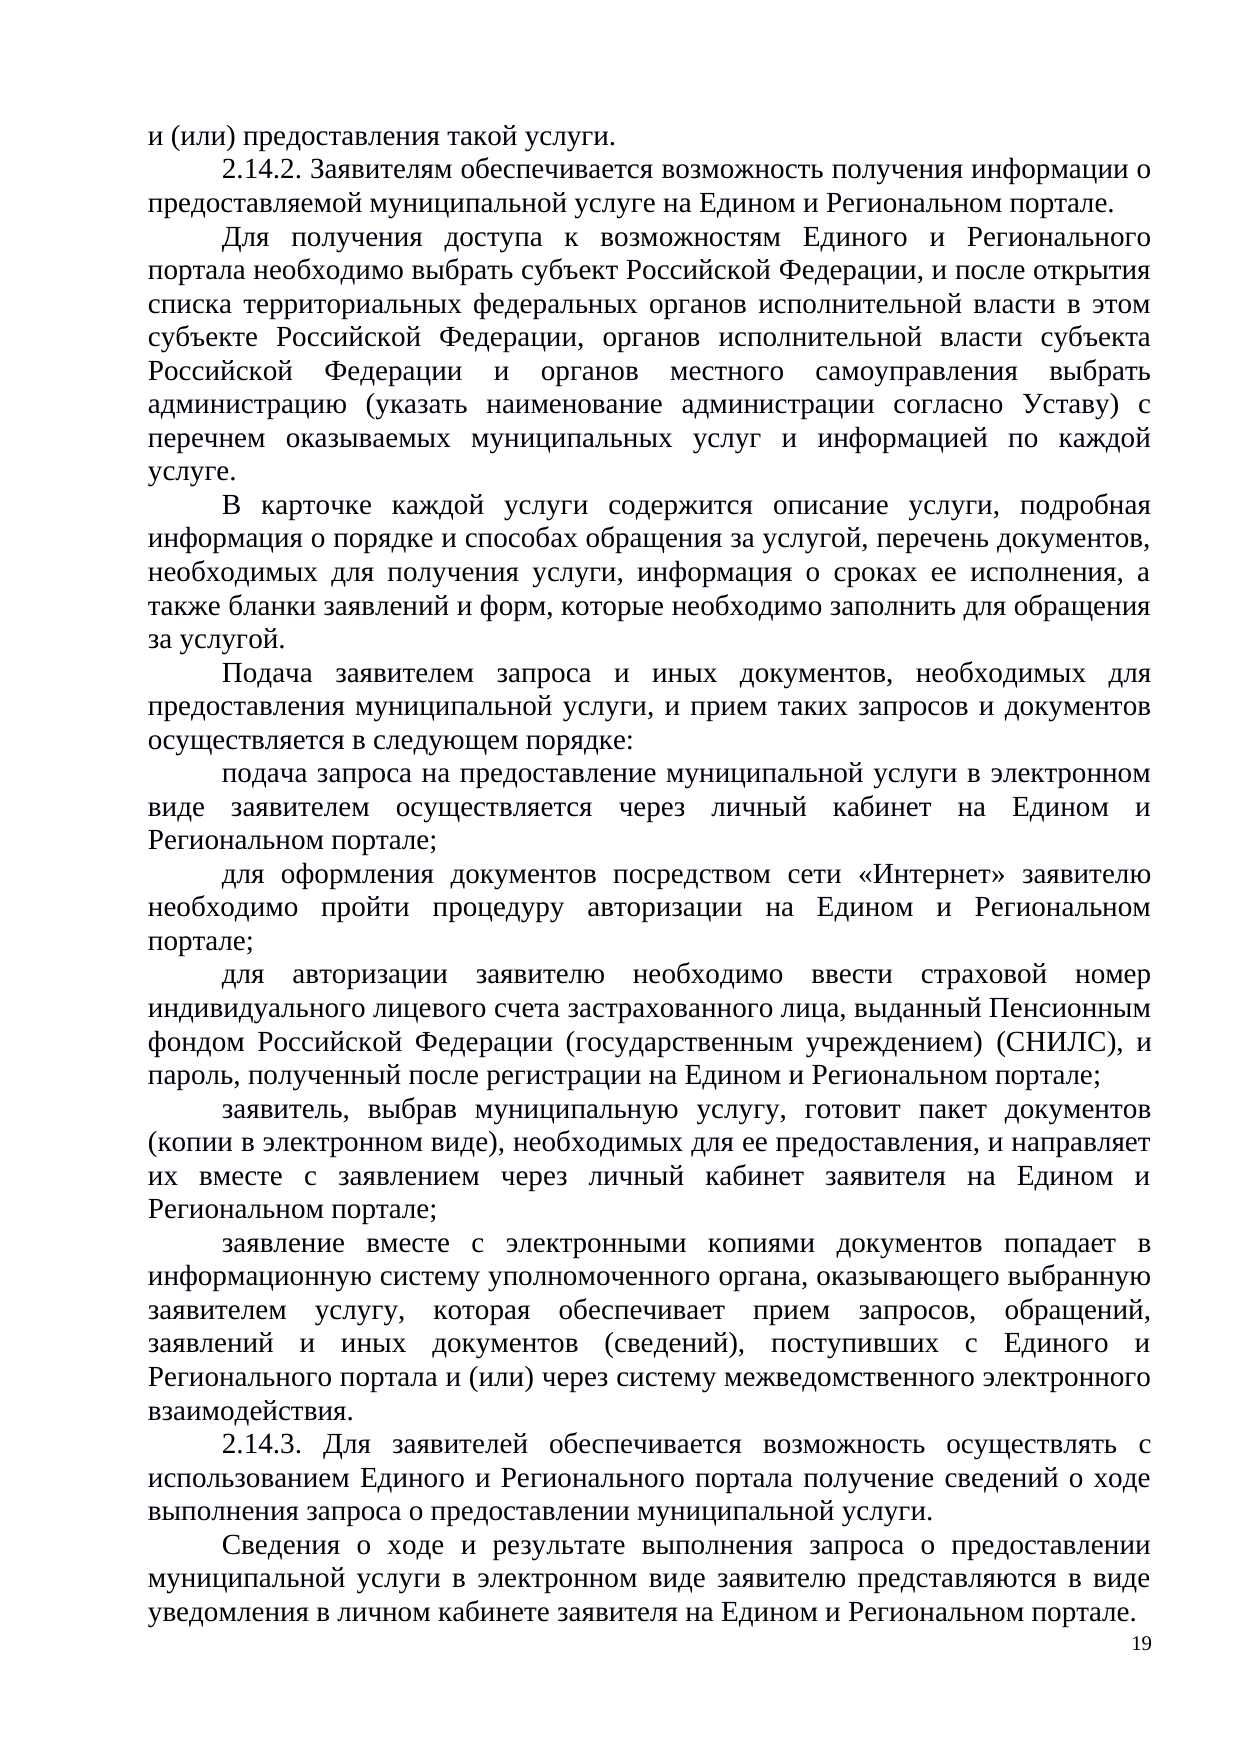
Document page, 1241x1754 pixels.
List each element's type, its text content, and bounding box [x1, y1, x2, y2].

text Подача заявителем запроса и иных документов, необходимых для предоставления муниципальной услуги, и прием таких запросов и документов осуществляется в следующем порядке: [148, 655, 1152, 755]
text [148, 118, 1152, 152]
text подача запроса на предоставление муниципальной услуги в электронном виде заявителем осуществляется через личный кабинет на Едином и Региональном портале; [148, 755, 1152, 856]
text для авторизации заявителю необходимо ввести страховой номер индивидуального лицевого счета застрахованного лица, выданный Пенсионным фондом Российской Федерации (государственным учреждением) (СНИЛС), и пароль, полученный после регистрации на Едином и Региональном портале; [148, 957, 1152, 1091]
text заявление вместе с электронными копиями документов попадает в информационную систему уполномоченного органа, оказывающего выбранную заявителем услугу, которая обеспечивает прием запросов, обращений, заявлений и иных документов (сведений), поступивших с Единого и Регионального портала и (или) через систему межведомственного электронного взаимодействия. [148, 1225, 1152, 1426]
text Сведения о ходе и результате выполнения запроса о предоставлении муниципальной услуги в электронном виде заявителю представляются в виде уведомления в личном кабинете заявителя на Едином и Региональном портале. [148, 1527, 1152, 1627]
text 2.14.2. Заявителям обеспечивается возможность получения информации о предоставляемой муниципальной услуге на Едином и Региональном портале. [148, 152, 1152, 219]
text для оформления документов посредством сети «Интернет» заявителю необходимо пройти процедуру авторизации на Едином и Региональном портале; [148, 856, 1152, 957]
text Для получения доступа к возможностям Единого и Регионального портала необходимо выбрать субъект Российской Федерации, и после открытия списка территориальных федеральных органов исполнительной власти в этом субъекте Российской Федерации, органов исполнительной власти субъекта Российской Федерации и органов местного самоуправления выбрать администрацию (указать наименование администрации согласно Уставу) с перечнем оказываемых муниципальных услуг и информацией по каждой услуге. [148, 219, 1152, 487]
text В карточке каждой услуги содержится описание услуги, подробная информация о порядке и способах обращения за услугой, перечень документов, необходимых для получения услуги, информация о сроках ее исполнения, а также бланки заявлений и форм, которые необходимо заполнить для обращения за услугой. [148, 487, 1152, 655]
text заявитель, выбрав муниципальную услугу, готовит пакет документов (копии в электронном виде), необходимых для ее предоставления, и направляет их вместе с заявлением через личный кабинет заявителя на Едином и Региональном портале; [148, 1091, 1152, 1225]
text 2.14.3. Для заявителей обеспечивается возможность осуществлять с использованием Единого и Регионального портала получение сведений о ходе выполнения запроса о предоставлении муниципальной услуги. [148, 1426, 1152, 1527]
